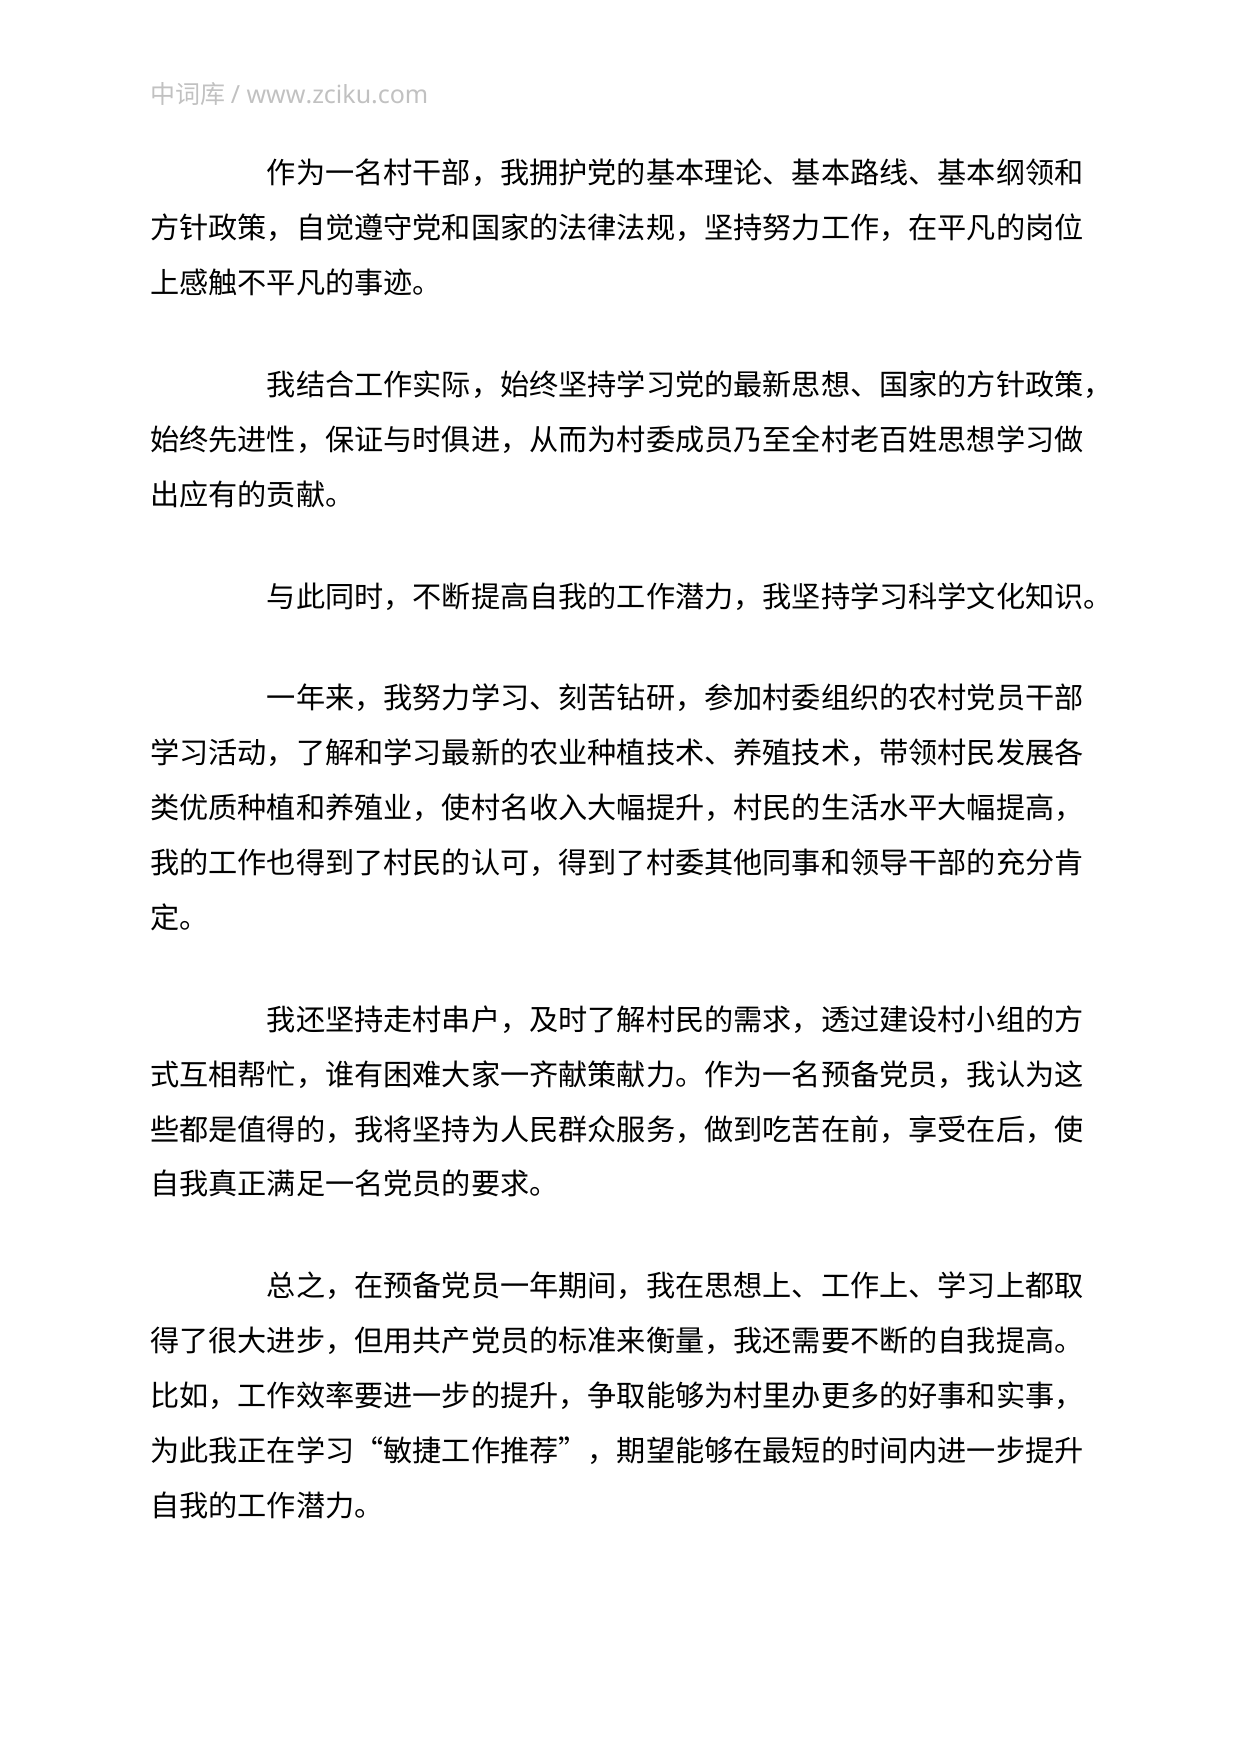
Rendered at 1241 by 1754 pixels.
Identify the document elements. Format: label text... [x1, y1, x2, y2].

text 与此同时，不断提高自我的工作潜力，我坚持学习科学文化知识。 [150, 573, 1090, 615]
text 一年来，我努力学习、刻苦钻研，参加村委组织的农村党员干部学习活动，了解和学习最新的农业种植技术、养殖技术，带领村民发展各类优质种植和养殖业，使村名收入大幅提升，村民的生活水平大幅提高，我的工作也得到了村民的认可，得到了村委其他同事和领导干部的充分肯定。 [150, 675, 1090, 937]
text 我结合工作实际，始终坚持学习党的最新思想、国家的方针政策，始终先进性，保证与时俱进，从而为村委成员乃至全村老百姓思想学习做出应有的贡献。 [150, 362, 1090, 514]
text 总之，在预备党员一年期间，我在思想上、工作上、学习上都取得了很大进步，但用共产党员的标准来衡量，我还需要不断的自我提高。比如，工作效率要进一步的提升，争取能够为村里办更多的好事和实事，为此我正在学习“敏捷工作推荐”，期望能够在最短的时间内进一步提升自我的工作潜力。 [150, 1263, 1090, 1524]
text 作为一名村干部，我拥护党的基本理论、基本路线、基本纲领和方针政策，自觉遵守党和国家的法律法规，坚持努力工作，在平凡的岗位上感触不平凡的事迹。 [150, 150, 1090, 302]
text 我还坚持走村串户，及时了解村民的需求，透过建设村小组的方式互相帮忙，谁有困难大家一齐献策献力。作为一名预备党员，我认为这些都是值得的，我将坚持为人民群众服务，做到吃苦在前，享受在后，使自我真正满足一名党员的要求。 [150, 996, 1090, 1203]
